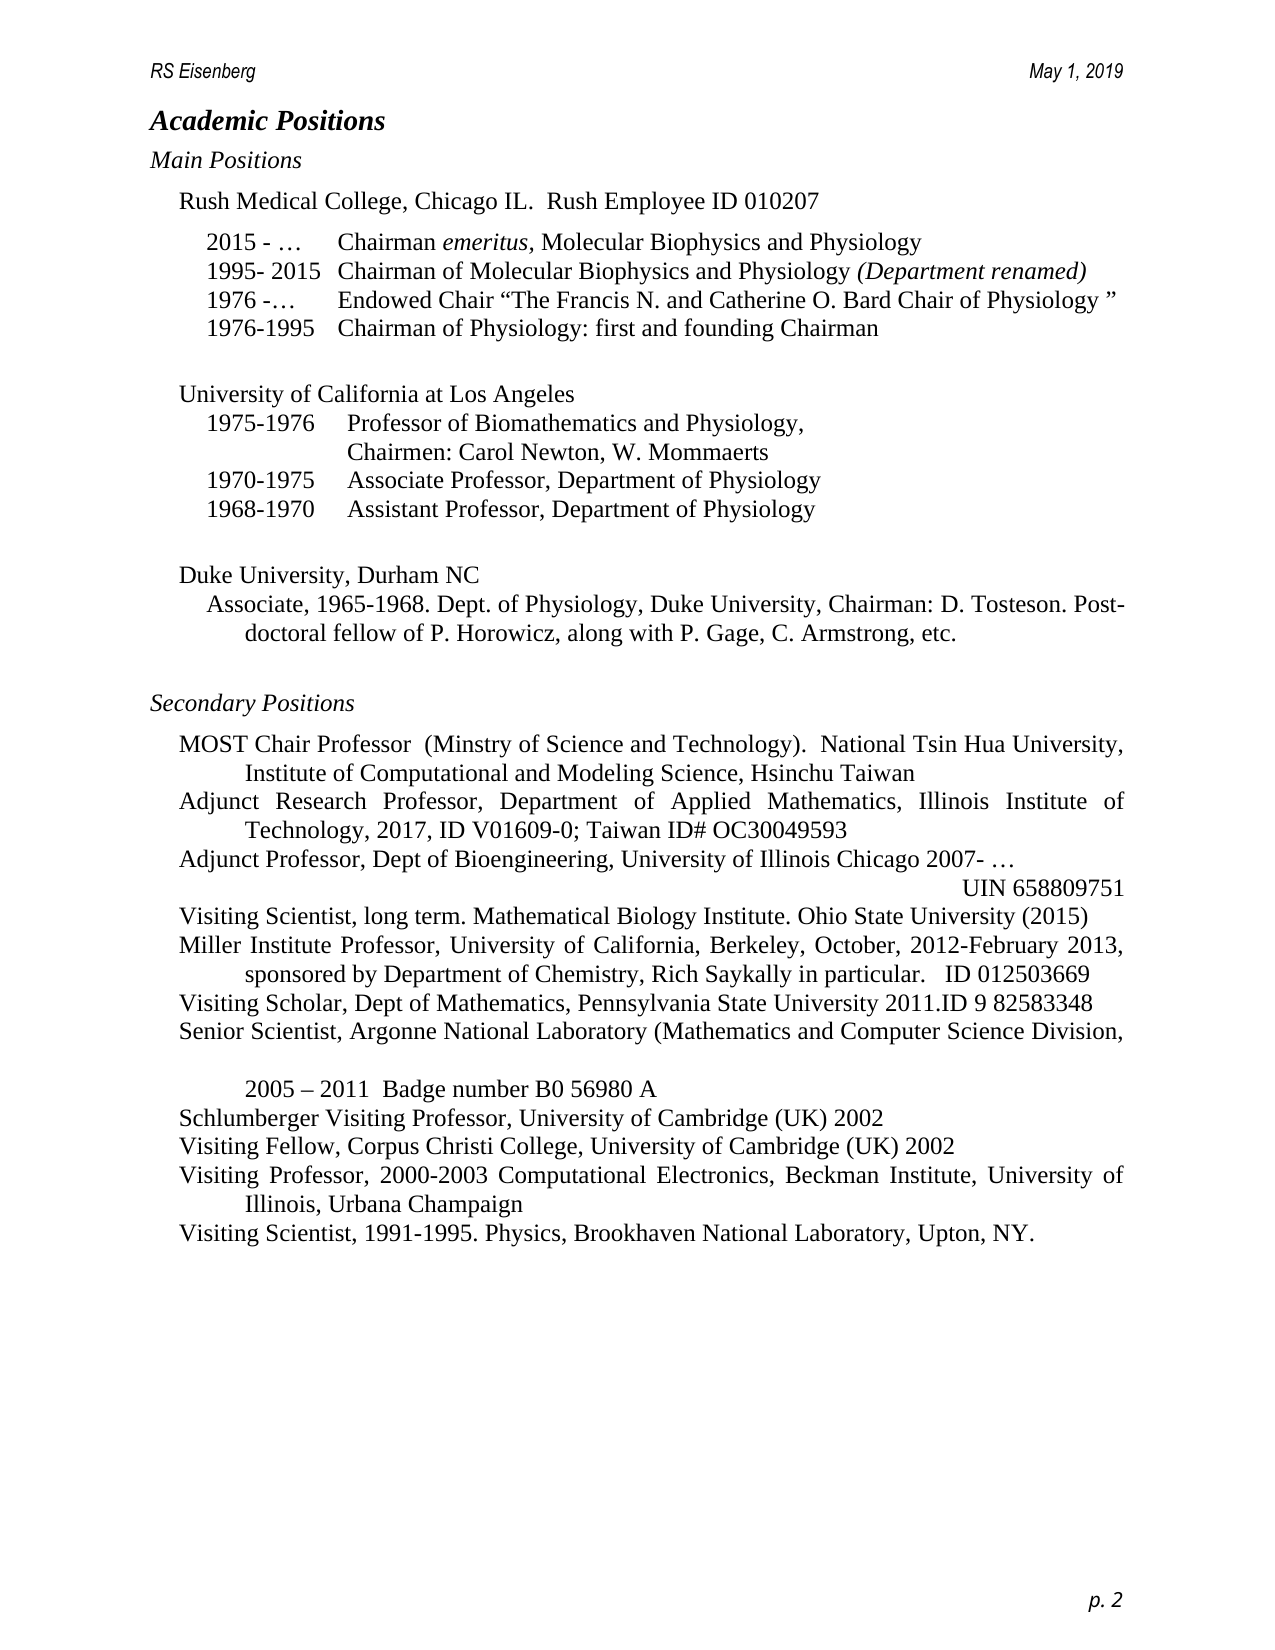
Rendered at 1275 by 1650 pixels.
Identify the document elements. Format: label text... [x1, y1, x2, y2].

text Miller Institute Professor, University of California, Berkeley, October, 2012-February 2013, sponsored by Department of Chemistry, Rich Saykally in particular. ID 012503669 [178, 930, 1125, 988]
text 1976 -… Endowed Chair “The Francis N. and Catherine O. Bard Chair of Physiology ” [178, 285, 1125, 313]
text Associate, 1965-1968. Dept. of Physiology, Duke University, Chairman: D. Tosteson. Post-doctoral fellow of P. Horowicz, along with P. Gage, C. Armstrong, etc. [179, 589, 1125, 646]
text Visiting Scientist, 1991-1995. Physics, Brookhaven National Laboratory, Upton, NY. [178, 1218, 1125, 1246]
text Visiting Fellow, Corpus Christi College, University of Cambridge (UK) 2002 [178, 1131, 1125, 1160]
text MOST Chair Professor (Minstry of Science and Technology). National Tsin Hua University, Institute of Computational and Modeling Science, Hsinchu Taiwan [178, 729, 1125, 786]
text 2015 - … Chairman emeritus, Molecular Biophysics and Physiology [178, 227, 1125, 256]
text 1975-1976 Professor of Biomathematics and Physiology, [179, 408, 1125, 437]
text Visiting Professor, 2000-2003 Computational Electronics, Beckman Institute, University of Illinois, Urbana Champaign [178, 1160, 1125, 1218]
text Visiting Scientist, long term. Mathematical Biology Institute. Ohio State University (2015) [178, 901, 1125, 930]
text Adjunct Research Professor, Department of Applied Mathematics, Illinois Institute of Technology, 2017, ID V01609-0; Taiwan ID# OC30049593 [178, 786, 1125, 844]
text Rush Medical College, Chicago IL. Rush Employee ID 010207 [178, 186, 1125, 215]
text Chairmen: Carol Newton, W. Mommaerts [179, 437, 1125, 466]
text Senior Scientist, Argonne National Laboratory (Mathematics and Computer Science Division, 2005 – 2011 Badge number B0 56980 A [178, 1016, 1125, 1103]
text Main Positions [150, 145, 1125, 173]
text 1970-1975 Associate Professor, Department of Physiology [179, 466, 1125, 494]
text University of California at Los Angeles [178, 379, 1125, 408]
text Academic Positions [150, 103, 1125, 136]
text 1976-1995 Chairman of Physiology: first and founding Chairman [178, 313, 1125, 342]
text UIN 658809751 [178, 873, 1125, 901]
text Visiting Scholar, Dept of Mathematics, Pennsylvania State University 2011.ID 9 82583348 [178, 988, 1125, 1016]
text Secondary Positions [150, 688, 1125, 716]
text 1995- 2015 Chairman of Molecular Biophysics and Physiology (Department renamed) [178, 256, 1125, 285]
text Schlumberger Visiting Professor, University of Cambridge (UK) 2002 [178, 1103, 1125, 1131]
text Adjunct Professor, Dept of Bioengineering, University of Illinois Chicago 2007- … [178, 844, 1125, 873]
text Duke University, Durham NC [178, 560, 1125, 589]
text 1968-1970 Assistant Professor, Department of Physiology [179, 494, 1125, 523]
